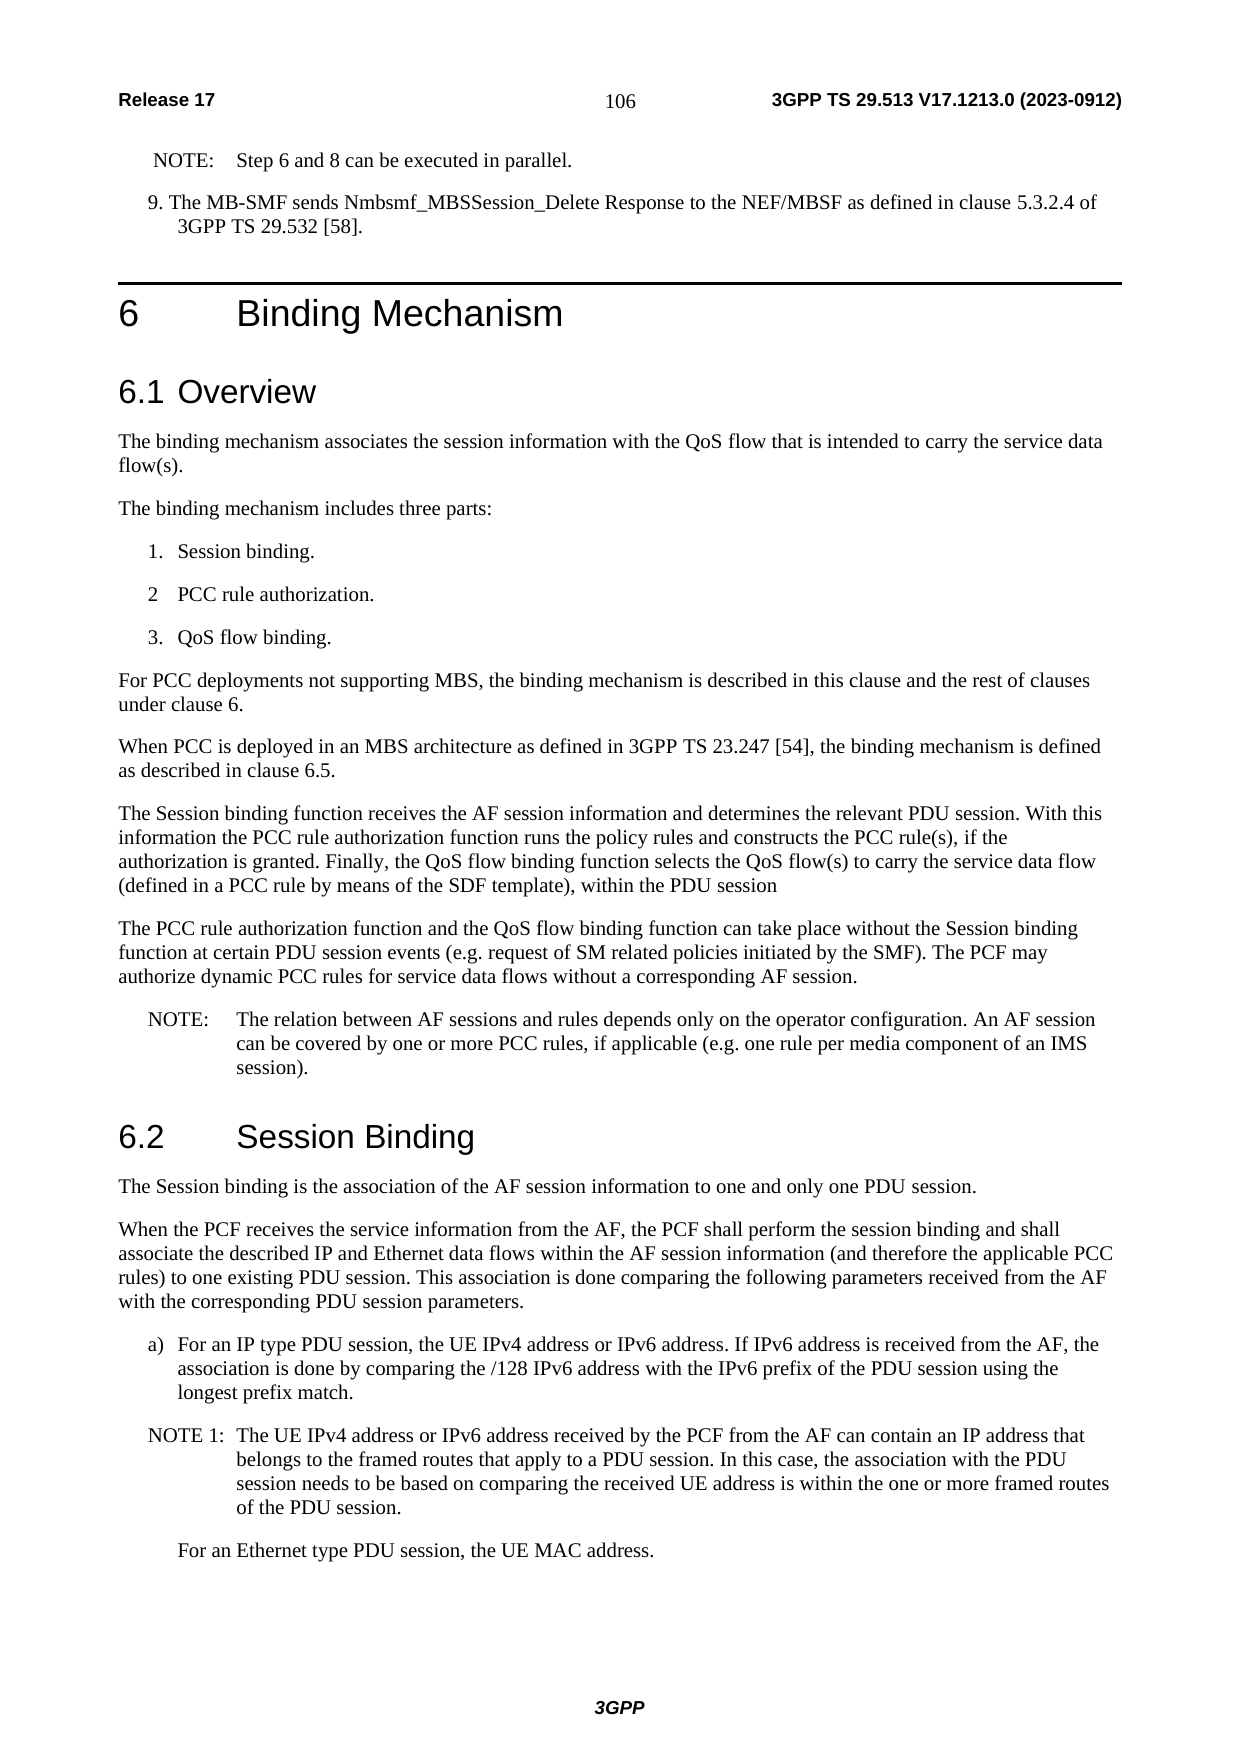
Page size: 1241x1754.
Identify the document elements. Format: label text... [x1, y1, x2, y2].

text 3. QoS flow binding. [148, 625, 1122, 649]
text The Session binding function receives the AF session information and determines the relevant PDU session. With this information the PCC rule authorization function runs the policy rules and constructs the PCC rule(s), if the authorization is granted. Finally, the QoS flow binding function selects the QoS flow(s) to carry the service data flow (defined in a PCC rule by means of the SDF template), within the PDU session [118, 801, 1122, 897]
text 2 PCC rule authorization. [148, 582, 1122, 606]
text The binding mechanism associates the session information with the QoS flow that is intended to carry the service data flow(s). [118, 429, 1122, 477]
text NOTE: Step 6 and 8 can be executed in parallel. [148, 147, 1122, 172]
subtitle 6 Binding Mechanism [118, 285, 1122, 335]
text For PCC deployments not supporting MBS, the binding mechanism is described in this clause and the rest of clauses under clause 6. [118, 667, 1122, 716]
text The binding mechanism includes three parts: [118, 496, 1122, 520]
text The Session binding is the association of the AF session information to one and only one PDU session. [118, 1174, 1122, 1198]
text NOTE: The relation between AF sessions and rules depends only on the operator configuration. An AF session can be covered by one or more PCC rules, if applicable (e.g. one rule per media component of an IMS session). [148, 1007, 1122, 1079]
text 9. The MB-SMF sends Nmbsmf_MBSSession_Delete Response to the NEF/MBSF as defined in clause 5.3.2.4 of 3GPP TS 29.532 [58]. [148, 190, 1122, 238]
text When the PCF receives the service information from the AF, the PCF shall perform the session binding and shall associate the described IP and Ethernet data flows within the AF session information (and therefore the applicable PCC rules) to one existing PDU session. This association is done comparing the following parameters received from the AF with the corresponding PDU session parameters. [118, 1217, 1122, 1313]
text When PCC is deployed in an MBS architecture as defined in 3GPP TS 23.247 [54], the binding mechanism is defined as described in clause 6.5. [118, 734, 1122, 782]
text The PCC rule authorization function and the QoS flow binding function can take place without the Session binding function at certain PDU session events (e.g. request of SM related policies initiated by the SMF). The PCF may authorize dynamic PCC rules for service data flows without a corresponding AF session. [118, 916, 1122, 988]
text a) For an IP type PDU session, the UE IPv4 address or IPv6 address. If IPv6 address is received from the AF, the association is done by comparing the /128 IPv6 address with the IPv6 prefix of the PDU session using the longest prefix match. [148, 1332, 1122, 1404]
subtitle 6.1 Overview [118, 372, 1122, 411]
text NOTE 1: The UE IPv4 address or IPv6 address received by the PCF from the AF can contain an IP address that belongs to the framed routes that apply to a PDU session. In this case, the association with the PDU session needs to be based on comparing the received UE address is within the one or more framed routes of the PDU session. [148, 1423, 1122, 1519]
text 1. Session binding. [148, 539, 1122, 563]
text For an Ethernet type PDU session, the UE MAC address. [148, 1538, 1122, 1562]
subtitle 6.2 Session Binding [118, 1117, 1122, 1155]
